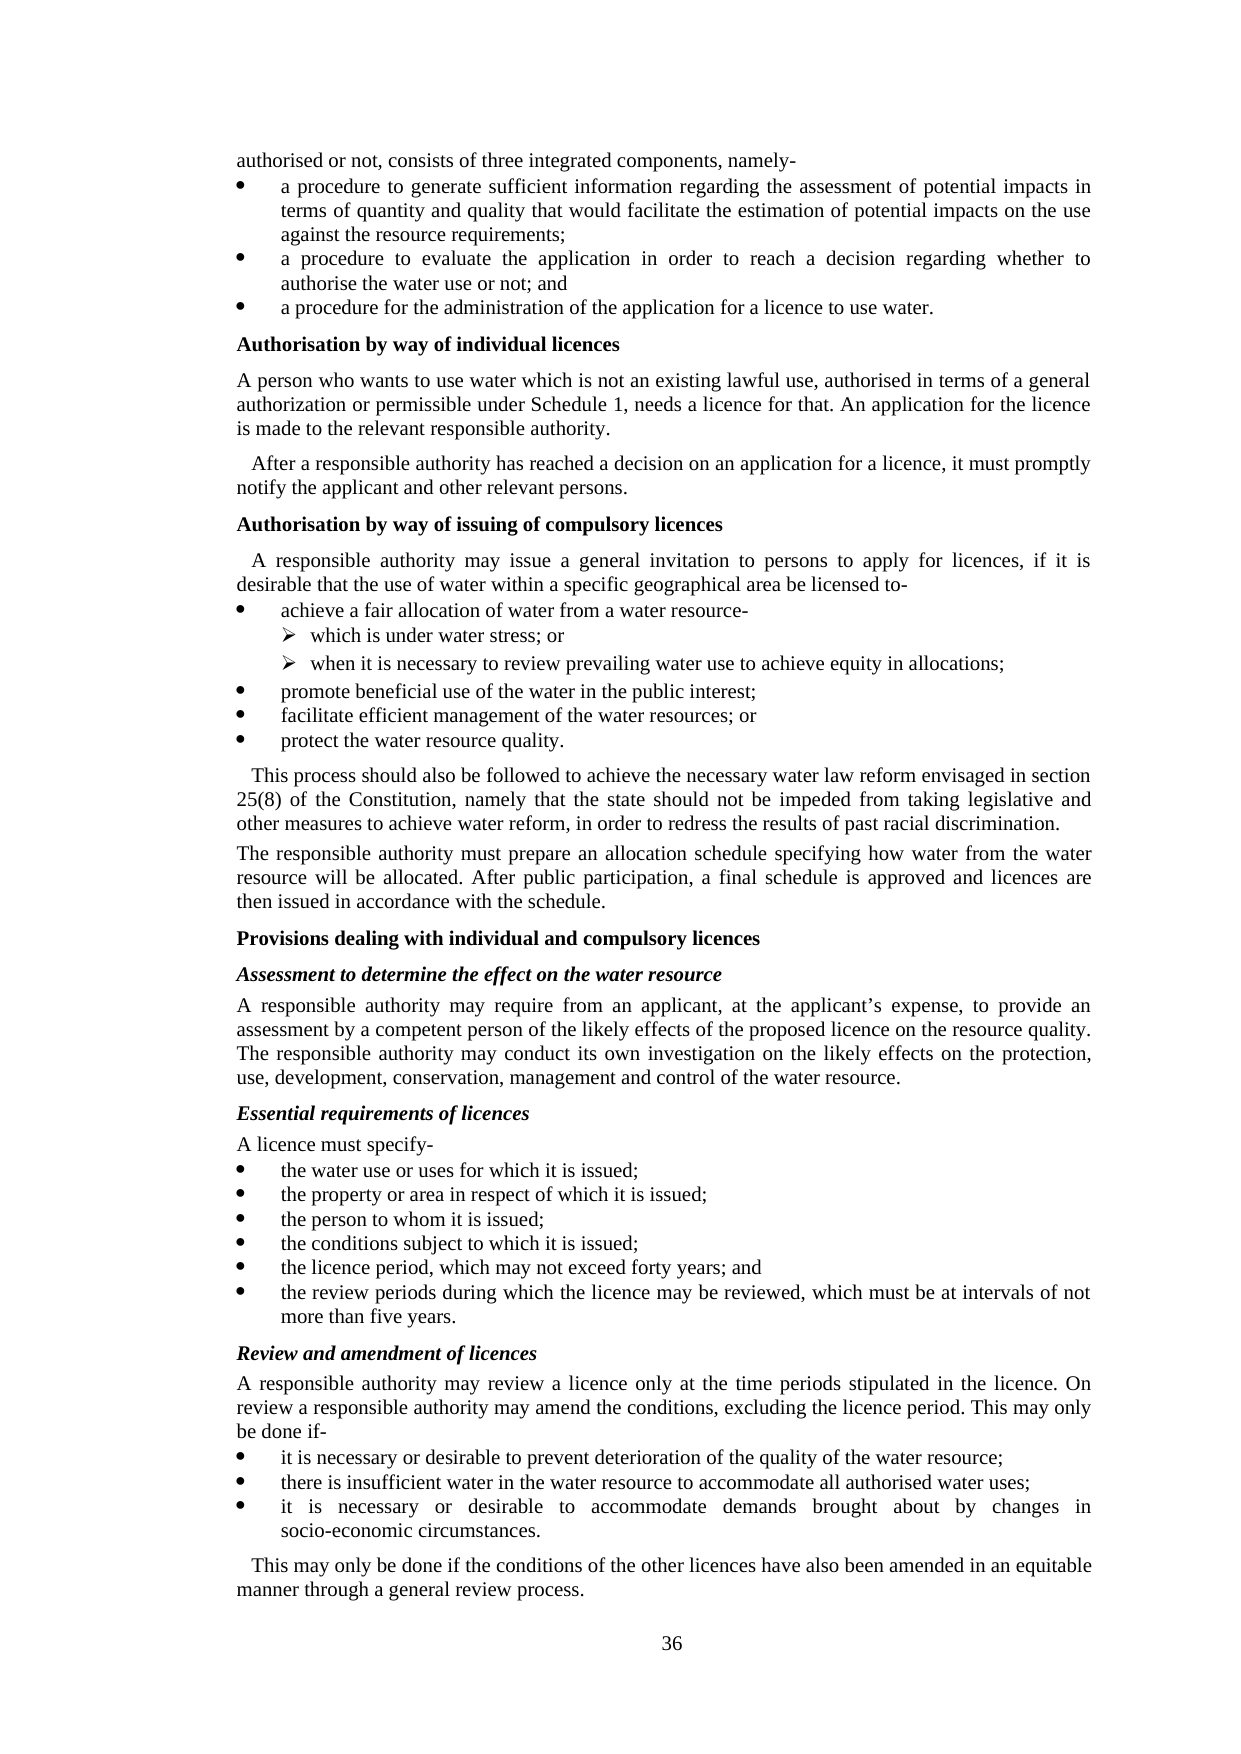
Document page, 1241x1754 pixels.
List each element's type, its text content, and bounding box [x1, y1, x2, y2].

text After a responsible authority has reached a decision on an application for a licence, it must promptly notify the applicant and other relevant persons. [236, 451, 1092, 499]
text A person who wants to use water which is not an existing lawful use, authorised in terms of a general authorization or permissible under Schedule 1, needs a licence for that. An application for the licence is made to the relevant responsible authority. [236, 368, 1092, 440]
text A responsible authority may require from an applicant, at the applicant’s expense, to provide an assessment by a competent person of the likely effects of the proposed licence on the resource quality. The responsible authority may conduct its own investigation on the likely effects on the protection, use, development, conservation, management and control of the water resource. [236, 993, 1092, 1089]
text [236, 148, 1092, 172]
subtitle Authorisation by way of individual licences [236, 332, 1092, 356]
text This may only be done if the conditions of the other licences have also been amended in an equitable manner through a general review process. [236, 1553, 1092, 1601]
subtitle Assessment to determine the effect on the water resource [236, 962, 1092, 986]
text protect the water resource quality. [236, 728, 1092, 752]
text a procedure for the administration of the application for a licence to use water. [236, 295, 1092, 319]
text A responsible authority may review a licence only at the time periods stipulated in the licence. On review a responsible authority may amend the conditions, excluding the licence period. This may only be done if- [236, 1371, 1092, 1443]
text a procedure to evaluate the application in order to reach a decision regarding whether to authorise the water use or not; and [236, 246, 1092, 295]
text there is insufficient water in the water resource to accommodate all authorised water uses; [236, 1469, 1092, 1494]
text A licence must specify- [236, 1132, 1092, 1156]
subtitle Provisions dealing with individual and compulsory licences [236, 926, 1092, 950]
text facilitate efficient management of the water resources; or [236, 703, 1092, 728]
text the water use or uses for which it is issued; [236, 1158, 1092, 1182]
text which is under water stress; or [281, 623, 1092, 647]
text promote beneficial use of the water in the public interest; [236, 679, 1092, 703]
text it is necessary or desirable to accommodate demands brought about by changes in socio-economic circumstances. [236, 1494, 1092, 1542]
text the review periods during which the licence may be reviewed, which must be at intervals of not more than five years. [236, 1280, 1092, 1328]
subtitle Essential requirements of licences [236, 1101, 1092, 1125]
text The responsible authority must prepare an allocation schedule specifying how water from the water resource will be allocated. After public participation, a final schedule is approved and licences are then issued in accordance with the schedule. [236, 841, 1092, 913]
text the conditions subject to which it is issued; [236, 1231, 1092, 1255]
text achieve a fair allocation of water from a water resource- [236, 598, 1092, 623]
text it is necessary or desirable to prevent deterioration of the quality of the water resource; [236, 1445, 1092, 1469]
text a procedure to generate sufficient information regarding the assessment of potential impacts in terms of quantity and quality that would facilitate the estimation of potential impacts on the use against the resource requirements; [236, 174, 1092, 246]
subtitle Review and amendment of licences [236, 1341, 1092, 1365]
text the person to whom it is issued; [236, 1207, 1092, 1231]
text the property or area in respect of which it is issued; [236, 1182, 1092, 1207]
text when it is necessary to review prevailing water use to achieve equity in allocations; [281, 651, 1092, 675]
subtitle Authorisation by way of issuing of compulsory licences [236, 511, 1092, 536]
text A responsible authority may issue a general invitation to persons to apply for licences, if it is desirable that the use of water within a specific geographical area be licensed to- [236, 548, 1092, 596]
text the licence period, which may not exceed forty years; and [236, 1255, 1092, 1280]
text This process should also be followed to achieve the necessary water law reform envisaged in section 25(8) of the Constitution, namely that the state should not be impeded from taking legislative and other measures to achieve water reform, in order to redress the results of past racial discrimination. [236, 763, 1092, 835]
